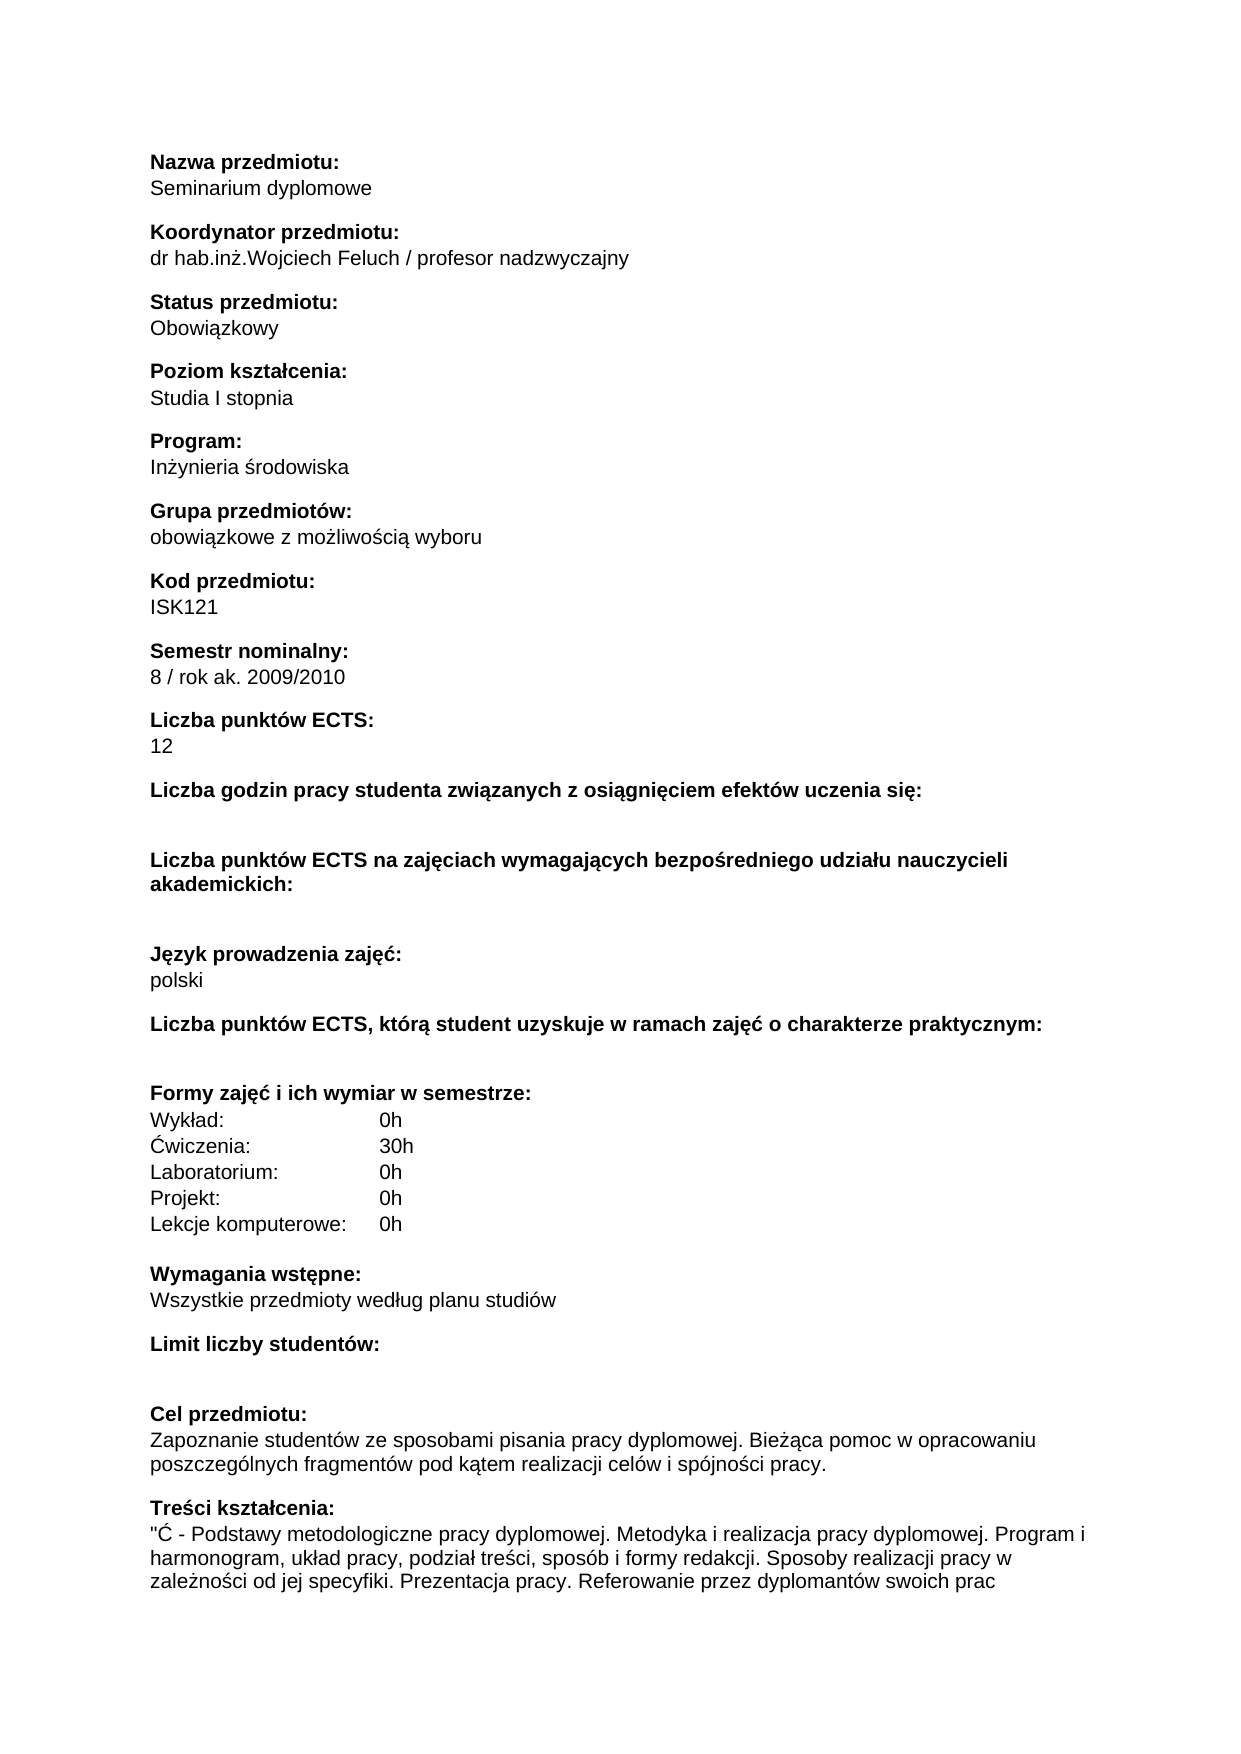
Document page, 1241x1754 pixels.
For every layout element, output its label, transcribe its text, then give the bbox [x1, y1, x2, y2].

table_cell 30h [369, 1132, 597, 1158]
table_cell Projekt: [140, 1186, 367, 1210]
text polski [150, 968, 1090, 992]
text Semestr nominalny: [150, 638, 1090, 662]
text Limit liczby studentów: [150, 1332, 1090, 1356]
text Seminarium dyplomowe [150, 176, 1090, 200]
table_cell Ćwiczenia: [140, 1134, 367, 1158]
text Program: [150, 429, 1090, 453]
table_cell Lekcje komputerowe: [140, 1212, 367, 1236]
text Wszystkie przedmioty według planu studiów [150, 1288, 1090, 1312]
text ISK121 [150, 595, 1090, 619]
text Zapoznanie studentów ze sposobami pisania pracy dyplomowej. Bieżąca pomoc w opracowaniu poszczególnych fragmentów pod kątem realizacji celów i spójności pracy. [150, 1428, 1090, 1476]
text obowiązkowe z możliwością wyboru [150, 525, 1090, 549]
text Cel przedmiotu: [150, 1402, 1090, 1426]
text Studia I stopnia [150, 385, 1090, 409]
text Liczba punktów ECTS: [150, 708, 1090, 732]
text 12 [150, 734, 1090, 758]
text dr hab.inż.Wojciech Feluch / profesor nadzwyczajny [150, 246, 1090, 270]
table_header 0h [369, 1108, 597, 1132]
text Inżynieria środowiska [150, 455, 1090, 479]
text Wymagania wstępne: [150, 1262, 1090, 1286]
table_header Wykład: [140, 1108, 367, 1132]
text Treści kształcenia: [150, 1495, 1090, 1519]
text Formy zajęć i ich wymiar w semestrze: [150, 1081, 1090, 1105]
table_cell 0h [369, 1210, 597, 1236]
text Grupa przedmiotów: [150, 499, 1090, 523]
table_cell 0h [369, 1158, 597, 1184]
text Koordynator przedmiotu: [150, 220, 1090, 244]
text Kod przedmiotu: [150, 569, 1090, 593]
table_cell Laboratorium: [140, 1160, 367, 1184]
text Liczba godzin pracy studenta związanych z osiągnięciem efektów uczenia się: [150, 778, 1090, 802]
text Obowiązkowy [150, 316, 1090, 339]
text Nazwa przedmiotu: [150, 150, 1090, 174]
text Status przedmiotu: [150, 289, 1090, 313]
table_cell 0h [369, 1184, 597, 1210]
text Język prowadzenia zajęć: [150, 942, 1090, 966]
text 8 / rok ak. 2009/2010 [150, 664, 1090, 688]
text Liczba punktów ECTS na zajęciach wymagających bezpośredniego udziału nauczycieli akademickich: [150, 848, 1090, 896]
text Liczba punktów ECTS, którą student uzyskuje w ramach zajęć o charakterze praktycznym: [150, 1011, 1090, 1035]
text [150, 1521, 1090, 1593]
text Poziom kształcenia: [150, 359, 1090, 383]
